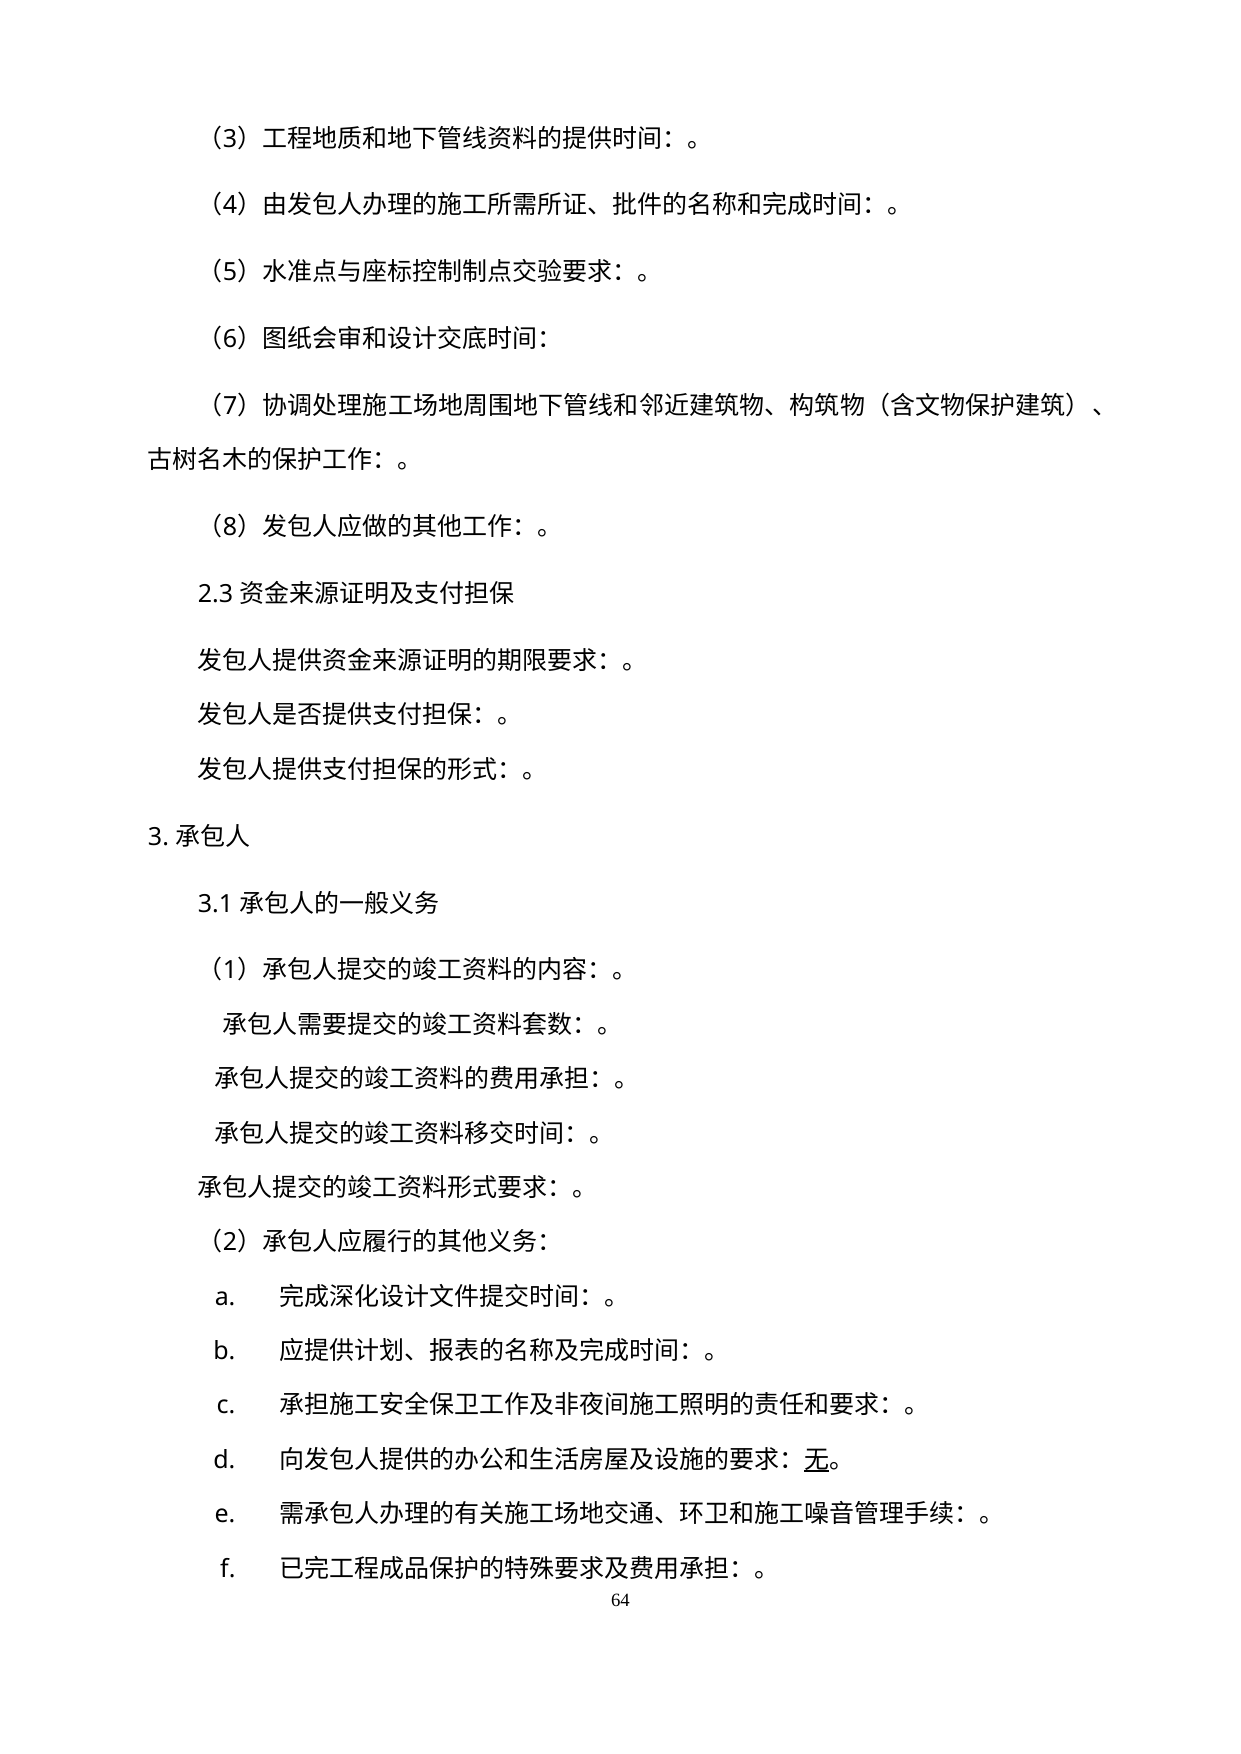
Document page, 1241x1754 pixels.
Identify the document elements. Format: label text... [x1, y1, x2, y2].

list 需承包人办理的有关施工场地交通、环卫和施工噪音管理手续：。 [235, 1494, 1092, 1530]
text 承包人提交的竣工资料形式要求：。 [148, 1167, 1092, 1204]
text （6）图纸会审和设计交底时间： [148, 319, 1092, 355]
text （7）协调处理施工场地周围地下管线和邻近建筑物、构筑物（含文物保护建筑）、古树名木的保护工作：。 [148, 386, 1092, 476]
text 承包人提交的竣工资料移交时间：。 [214, 1113, 1092, 1149]
text 发包人是否提供支付担保：。 [148, 695, 1092, 731]
text （2）承包人应履行的其他义务： [148, 1222, 1092, 1258]
text （1）承包人提交的竣工资料的内容：。 [148, 950, 1092, 986]
list 已完工程成品保护的特殊要求及费用承担：。 [235, 1548, 1092, 1584]
list 应提供计划、报表的名称及完成时间：。 [235, 1331, 1092, 1367]
text 3.1 承包人的一般义务 [148, 883, 1092, 919]
text （3）工程地质和地下管线资料的提供时间：。 [148, 118, 1092, 154]
list 向发包人提供的办公和生活房屋及设施的要求：无。 [235, 1439, 1092, 1476]
text 承包人需要提交的竣工资料套数：。 [148, 1004, 1092, 1041]
text 3. 承包人 [148, 816, 1092, 852]
text 2.3 资金来源证明及支付担保 [148, 574, 1092, 610]
text （5）水准点与座标控制制点交验要求：。 [148, 252, 1092, 288]
text 发包人提供支付担保的形式：。 [148, 749, 1092, 786]
text 发包人提供资金来源证明的期限要求：。 [148, 641, 1092, 677]
text 承包人提交的竣工资料的费用承担：。 [214, 1059, 1092, 1095]
text （4）由发包人办理的施工所需所证、批件的名称和完成时间：。 [148, 185, 1092, 221]
list 承担施工安全保卫工作及非夜间施工照明的责任和要求：。 [235, 1385, 1092, 1421]
text （8）发包人应做的其他工作：。 [148, 507, 1092, 543]
list 完成深化设计文件提交时间：。 [235, 1276, 1092, 1312]
